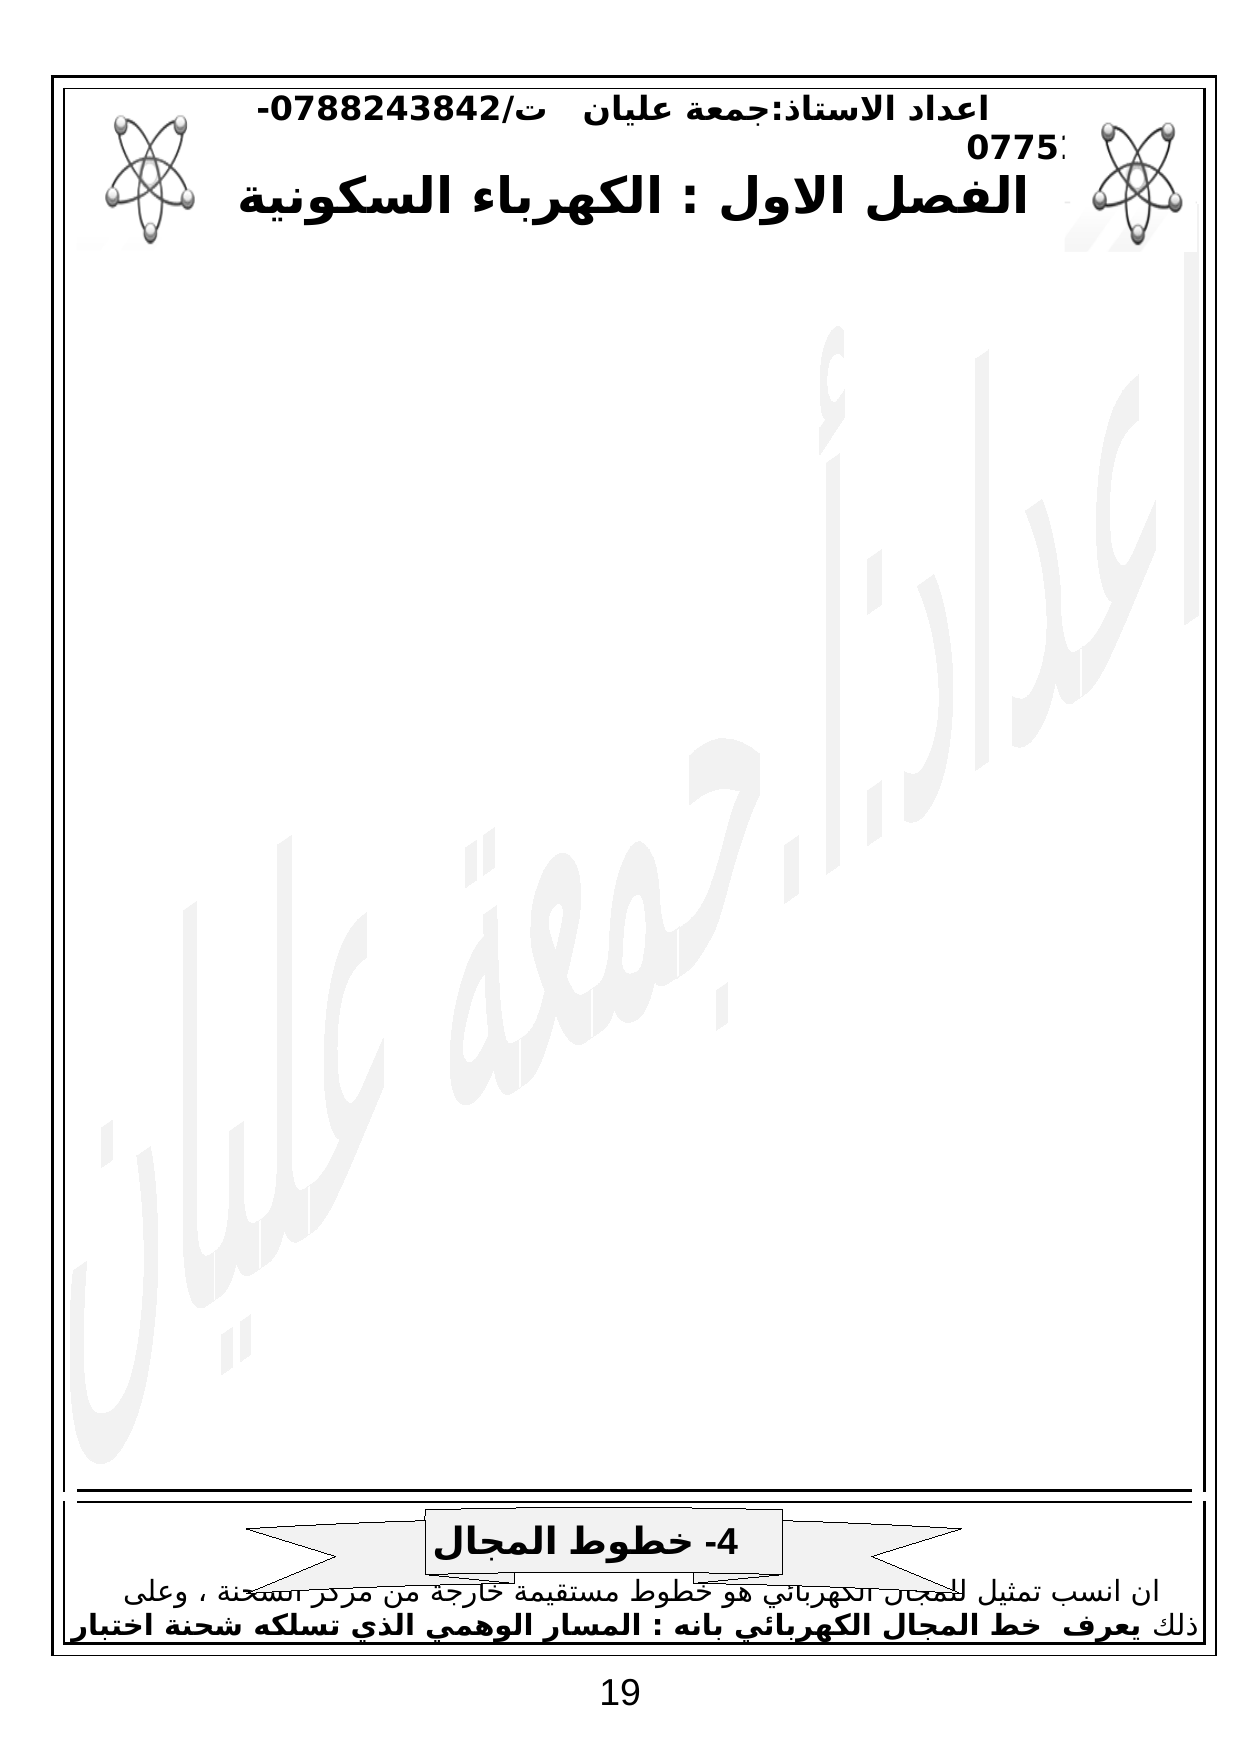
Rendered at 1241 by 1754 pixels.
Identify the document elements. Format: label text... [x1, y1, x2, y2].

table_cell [58, 1489, 1209, 1642]
table_cell اعداد الاستاذ:جمعة عليان ت/0788243842-0775152141 الفصل الاول : الكهرباء السكونية [58, 78, 1209, 1489]
